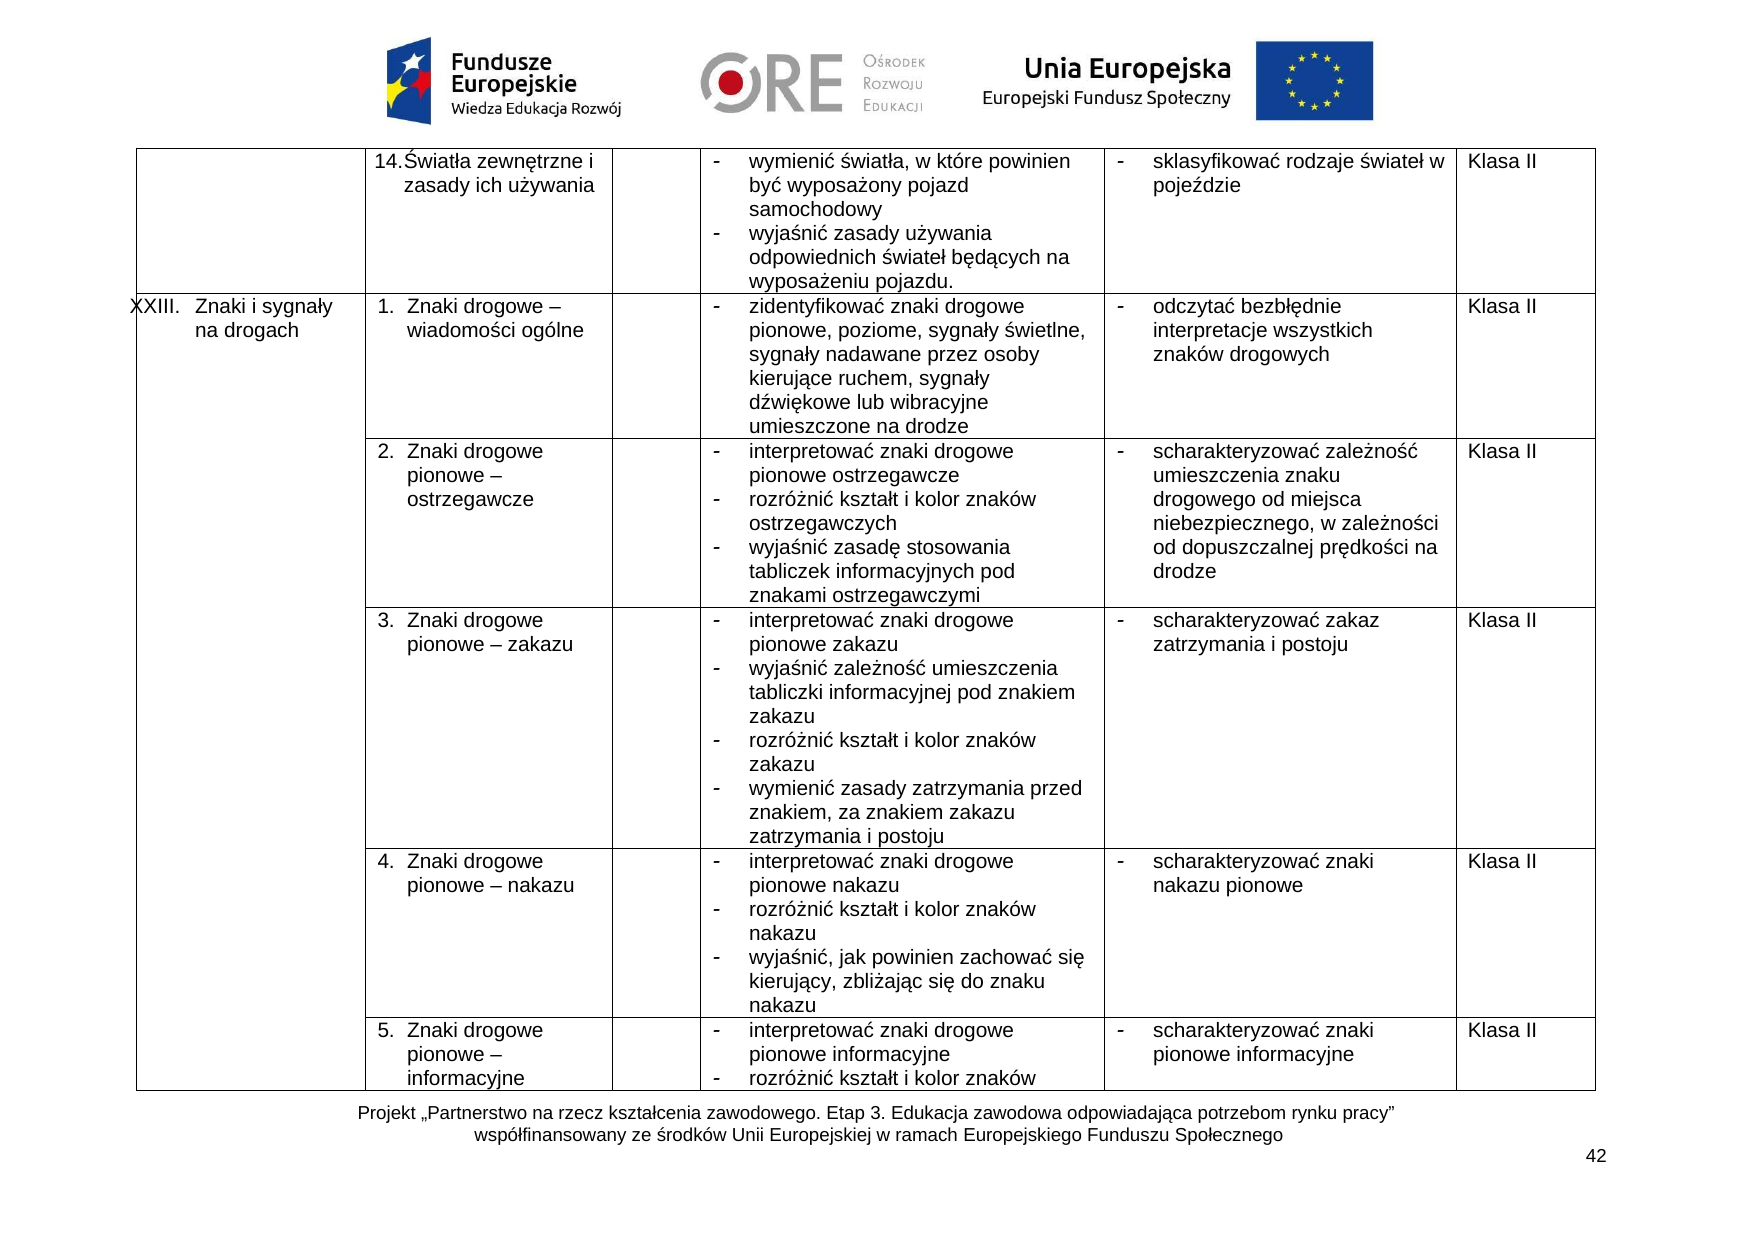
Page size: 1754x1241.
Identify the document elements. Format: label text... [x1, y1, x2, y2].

table_cell Klasa II [1457, 149, 1595, 293]
table_cell [613, 608, 700, 848]
table_cell [613, 294, 700, 437]
table_cell Klasa II [1457, 849, 1595, 1017]
table_cell scharakteryzować znaki nakazu pionowe [1105, 849, 1456, 1017]
table_cell sklasyfikować rodzaje świateł w pojeździe [1105, 149, 1456, 293]
table_cell interpretować znaki drogowe pionowe nakazu rozróżnić kształt i kolor znaków nakazu wyjaśnić, jak powinien zachować się kierujący, zbliżając się do znaku nakazu [701, 849, 1104, 1017]
table_cell odczytać bezbłędnie interpretacje wszystkich znaków drogowych [1105, 294, 1456, 437]
table_cell scharakteryzować zakaz zatrzymania i postoju [1105, 608, 1456, 848]
table_cell [613, 1018, 700, 1090]
table_cell interpretować znaki drogowe pionowe informacyjne rozróżnić kształt i kolor znaków informacyjnych wyjaśnić znaczenie znaków informacyjnych [701, 1018, 1104, 1090]
table_cell [613, 439, 700, 607]
table_cell Światła zewnętrzne i zasady ich używania [366, 149, 612, 293]
table_cell Znaki drogowe pionowe – informacyjne [366, 1018, 612, 1090]
table_cell Klasa II [1457, 1018, 1595, 1090]
table_cell Klasa II [1457, 439, 1595, 607]
table_cell interpretować znaki drogowe pionowe ostrzegawcze rozróżnić kształt i kolor znaków ostrzegawczych wyjaśnić zasadę stosowania tabliczek informacyjnych pod znakami ostrzegawczymi [701, 439, 1104, 607]
table_cell Znaki drogowe pionowe – zakazu [366, 608, 612, 848]
table_cell Znaki i sygnały na drogach [137, 294, 365, 1090]
table_cell scharakteryzować znaki pionowe informacyjne [1105, 1018, 1456, 1090]
table_cell Znaki drogowe –wiadomości ogólne [366, 294, 612, 437]
table_cell interpretować znaki drogowe pionowe zakazu wyjaśnić zależność umieszczenia tabliczki informacyjnej pod znakiem zakazu rozróżnić kształt i kolor znaków zakazu wymienić zasady zatrzymania przed znakiem, za znakiem zakazu zatrzymania i postoju [701, 608, 1104, 848]
table_cell [613, 149, 700, 293]
table_cell [613, 849, 700, 1017]
table_cell wymienić światła, w które powinien być wyposażony pojazd samochodowy wyjaśnić zasady używania odpowiednich świateł będących na wyposażeniu pojazdu. [701, 149, 1104, 293]
table_cell Klasa II [1457, 608, 1595, 848]
table_cell scharakteryzować zależność umieszczenia znaku drogowego od miejsca niebezpiecznego, w zależności od dopuszczalnej prędkości na drodze [1105, 439, 1456, 607]
table_cell Znaki drogowe pionowe – nakazu [366, 849, 612, 1017]
picture [365, 15, 1400, 146]
table_cell Znaki drogowe pionowe –ostrzegawcze [366, 439, 612, 607]
table_cell Klasa II [1457, 294, 1595, 437]
table_cell zidentyfikować znaki drogowe pionowe, poziome, sygnały świetlne, sygnały nadawane przez osoby kierujące ruchem, sygnały dźwiękowe lub wibracyjne umieszczone na drodze [701, 294, 1104, 437]
